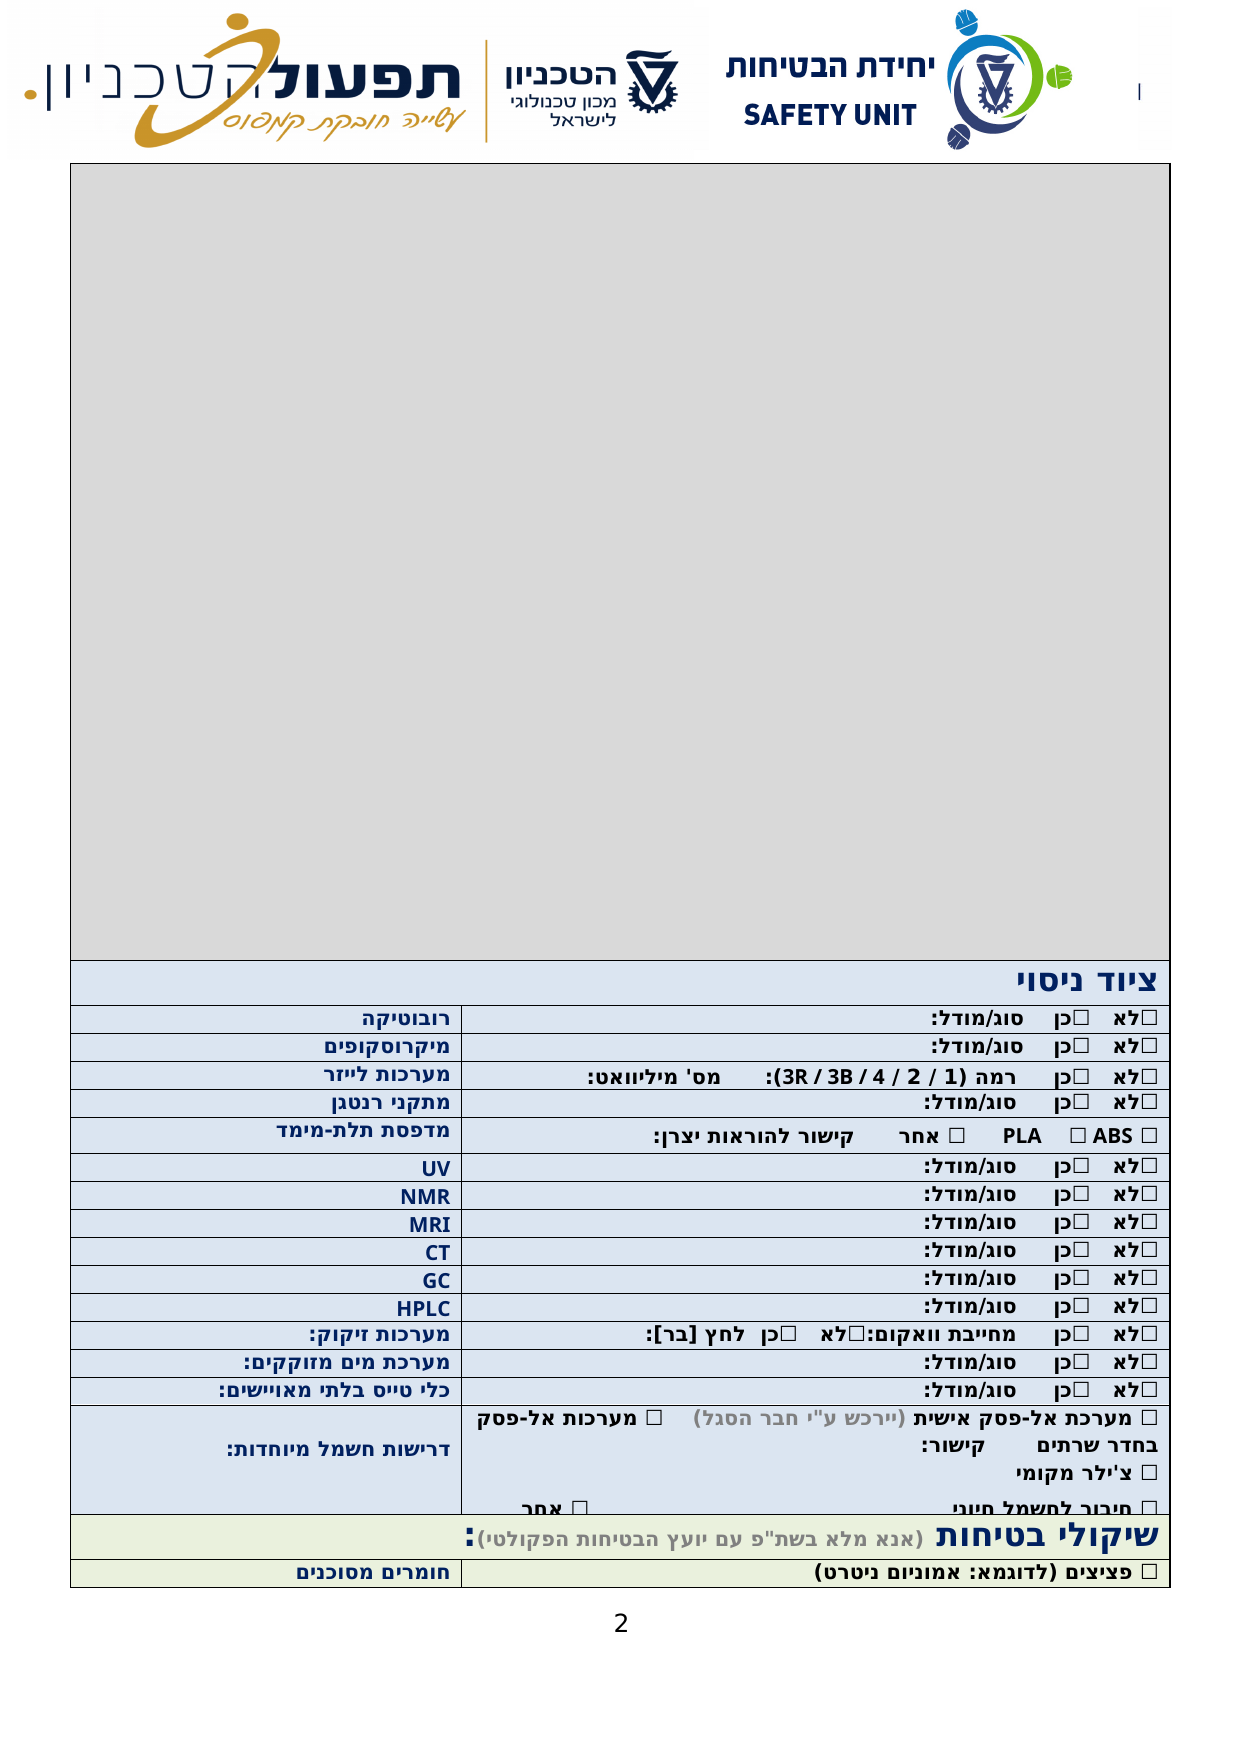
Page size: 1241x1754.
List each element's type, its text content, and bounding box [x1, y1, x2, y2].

table_cell מערכת אל-פסק אישית (יירכש ע"י חבר הסגל) מערכות אל-פסק בחדר שרתים קישור: צ'ילר מקומי חיבור לחשמל חיוני אחר [462, 1406, 1169, 1514]
table_cell לא כן סוג/מודל: קישור: [462, 1238, 1169, 1265]
table_cell לא כן רמה (1 / 2 / 3R / 3B / 4): מס' מיליוואט: קישור: [462, 1062, 1169, 1089]
table_cell לא כן סוג/מודל: קישור: [462, 1182, 1169, 1209]
table_cell מדפסת תלת-מימד [71, 1118, 461, 1153]
table_cell לא כן סוג/מודל: קישור: [462, 1154, 1169, 1181]
table_cell NMR [71, 1182, 461, 1209]
table_cell מתקני רנטגן [71, 1090, 461, 1117]
table_cell שיקולי בטיחות (אנא מלא בשת"פ עם יועץ הבטיחות הפקולטי): [71, 1515, 1169, 1559]
table_cell לא כן סוג/מודל: קישור: [462, 1294, 1169, 1321]
table_cell HPLC [71, 1294, 461, 1321]
table_cell לא כן מחייבת וואקום:לא כן לחץ [בר]: קישור: [462, 1322, 1169, 1349]
table_cell דרישות חשמל מיוחדות: [71, 1406, 461, 1514]
table_cell פציצים (לדוגמא: אמוניום ניטרט) [462, 1560, 1169, 1587]
table_cell לא כן סוג/מודל: קישור: [462, 1006, 1169, 1033]
table_cell ציוד ניסוי [71, 961, 1169, 1005]
table_cell מיקרוסקופים [71, 1034, 461, 1061]
table_cell מערכת מים מזוקקים: [71, 1350, 461, 1377]
table_cell לא כן סוג/מודל: קישור: [462, 1378, 1169, 1404]
table_cell GC [71, 1266, 461, 1293]
table_cell [71, 164, 1169, 960]
table_cell לא כן סוג/מודל: קישור: [462, 1350, 1169, 1377]
table_cell מערכות זיקוק: [71, 1322, 461, 1349]
table_cell לא כן סוג/מודל: קישור: [462, 1090, 1169, 1117]
table_cell מערכות לייזר [71, 1062, 461, 1089]
table_cell PLA ABS אחר קישור להוראות יצרן: [462, 1118, 1169, 1153]
picture [7, 0, 1172, 161]
table_cell לא כן סוג/מודל: קישור: [462, 1266, 1169, 1293]
table_cell לא כן סוג/מודל: קישור: [462, 1210, 1169, 1237]
table_cell MRI [71, 1210, 461, 1237]
table_cell חומרים מסוכנים [71, 1560, 461, 1587]
table_cell רובוטיקה [71, 1006, 461, 1033]
table_cell לא כן סוג/מודל: קישור: [462, 1034, 1169, 1061]
table_cell CT [71, 1238, 461, 1265]
table_cell UV [71, 1154, 461, 1181]
table_cell כלי טייס בלתי מאויישים: [71, 1378, 461, 1404]
